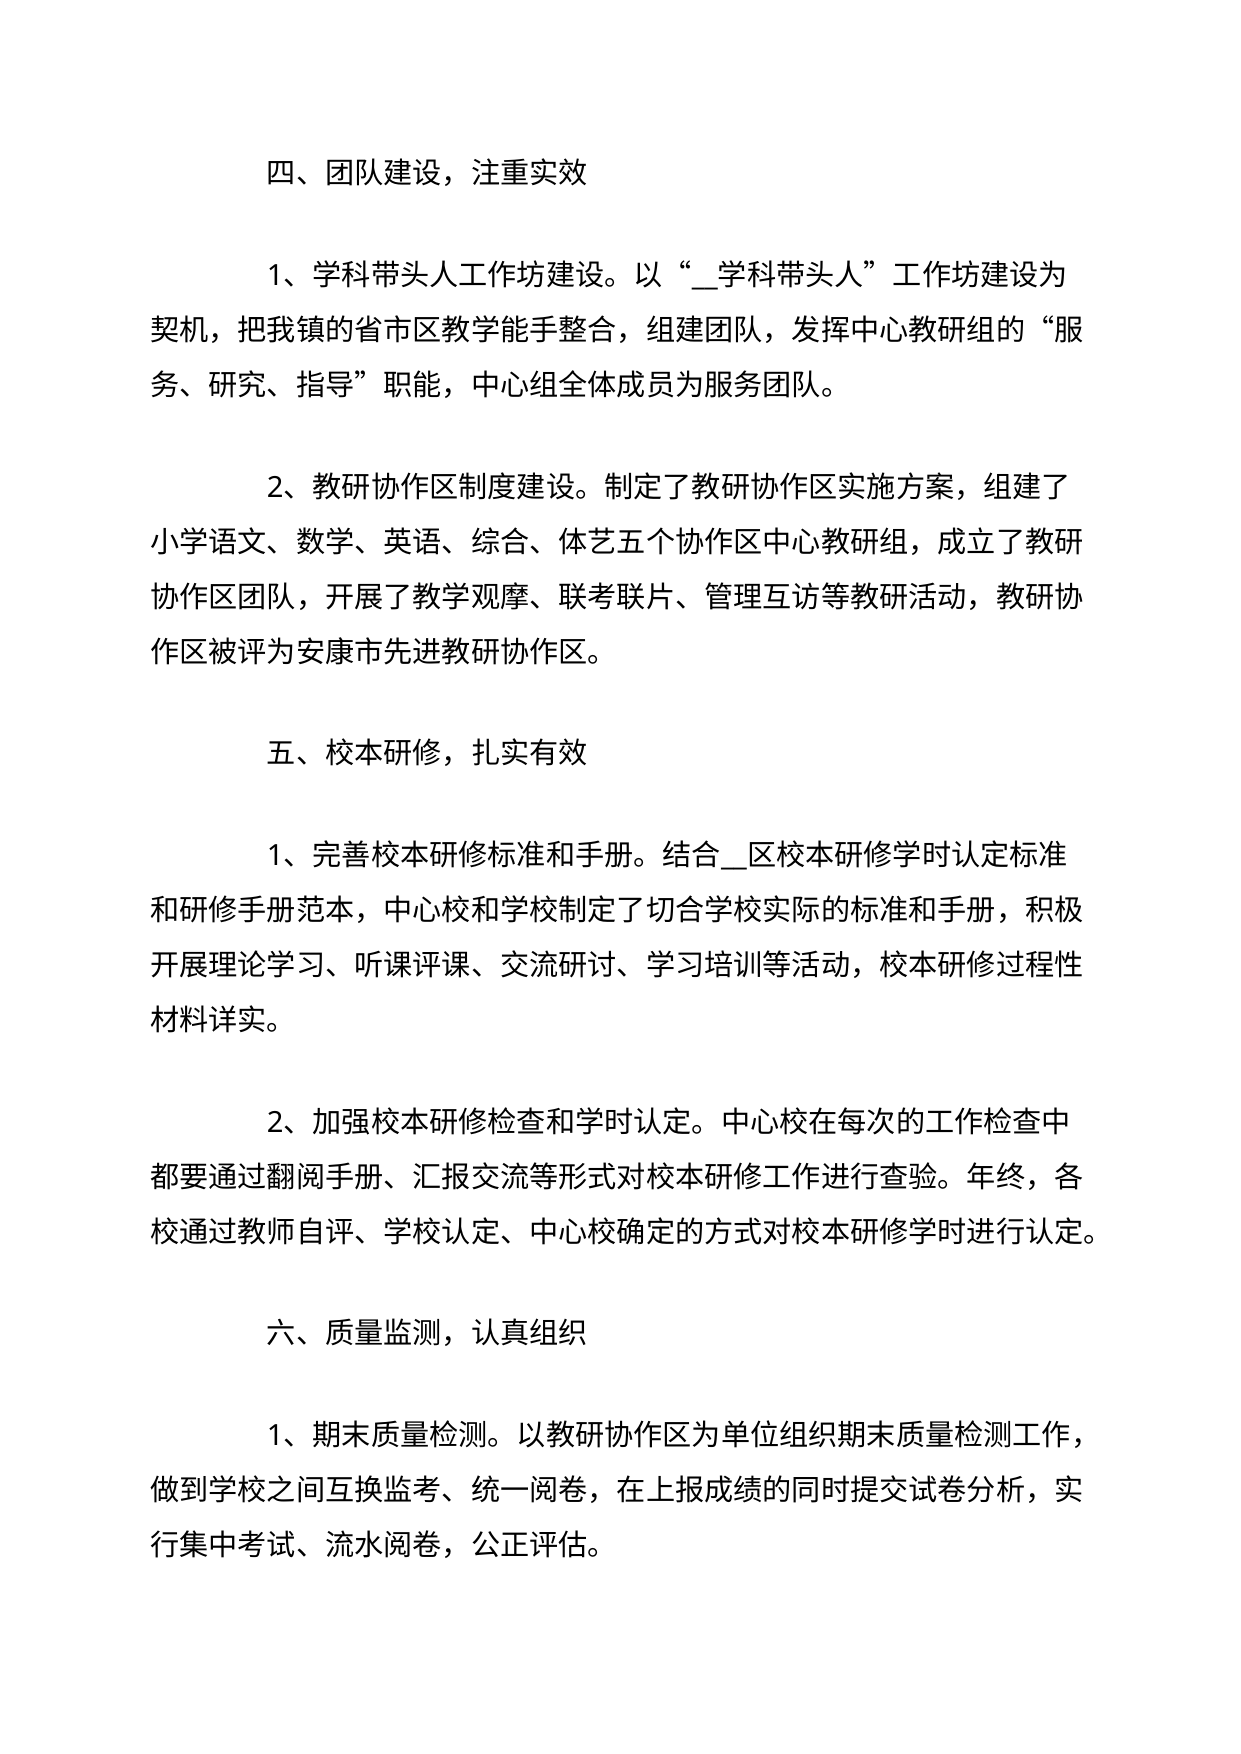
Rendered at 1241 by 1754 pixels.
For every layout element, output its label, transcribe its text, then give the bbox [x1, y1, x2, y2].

text 六、质量监测，认真组织 [150, 1310, 1090, 1352]
text 五、校本研修，扎实有效 [150, 730, 1090, 772]
text 1、完善校本研修标准和手册。结合__区校本研修学时认定标准和研修手册范本，中心校和学校制定了切合学校实际的标准和手册，积极开展理论学习、听课评课、交流研讨、学习培训等活动，校本研修过程性材料详实。 [150, 832, 1090, 1039]
text 2、教研协作区制度建设。制定了教研协作区实施方案，组建了小学语文、数学、英语、综合、体艺五个协作区中心教研组，成立了教研协作区团队，开展了教学观摩、联考联片、管理互访等教研活动，教研协作区被评为安康市先进教研协作区。 [150, 463, 1090, 671]
text 2、加强校本研修检查和学时认定。中心校在每次的工作检查中都要通过翻阅手册、汇报交流等形式对校本研修工作进行查验。年终，各校通过教师自评、学校认定、中心校确定的方式对校本研修学时进行认定。 [150, 1098, 1090, 1251]
text 四、团队建设，注重实效 [150, 150, 1090, 192]
text 1、期末质量检测。以教研协作区为单位组织期末质量检测工作，做到学校之间互换监考、统一阅卷，在上报成绩的同时提交试卷分析，实行集中考试、流水阅卷，公正评估。 [150, 1412, 1090, 1564]
text 1、学科带头人工作坊建设。以“__学科带头人”工作坊建设为契机，把我镇的省市区教学能手整合，组建团队，发挥中心教研组的“服务、研究、指导”职能，中心组全体成员为服务团队。 [150, 252, 1090, 404]
